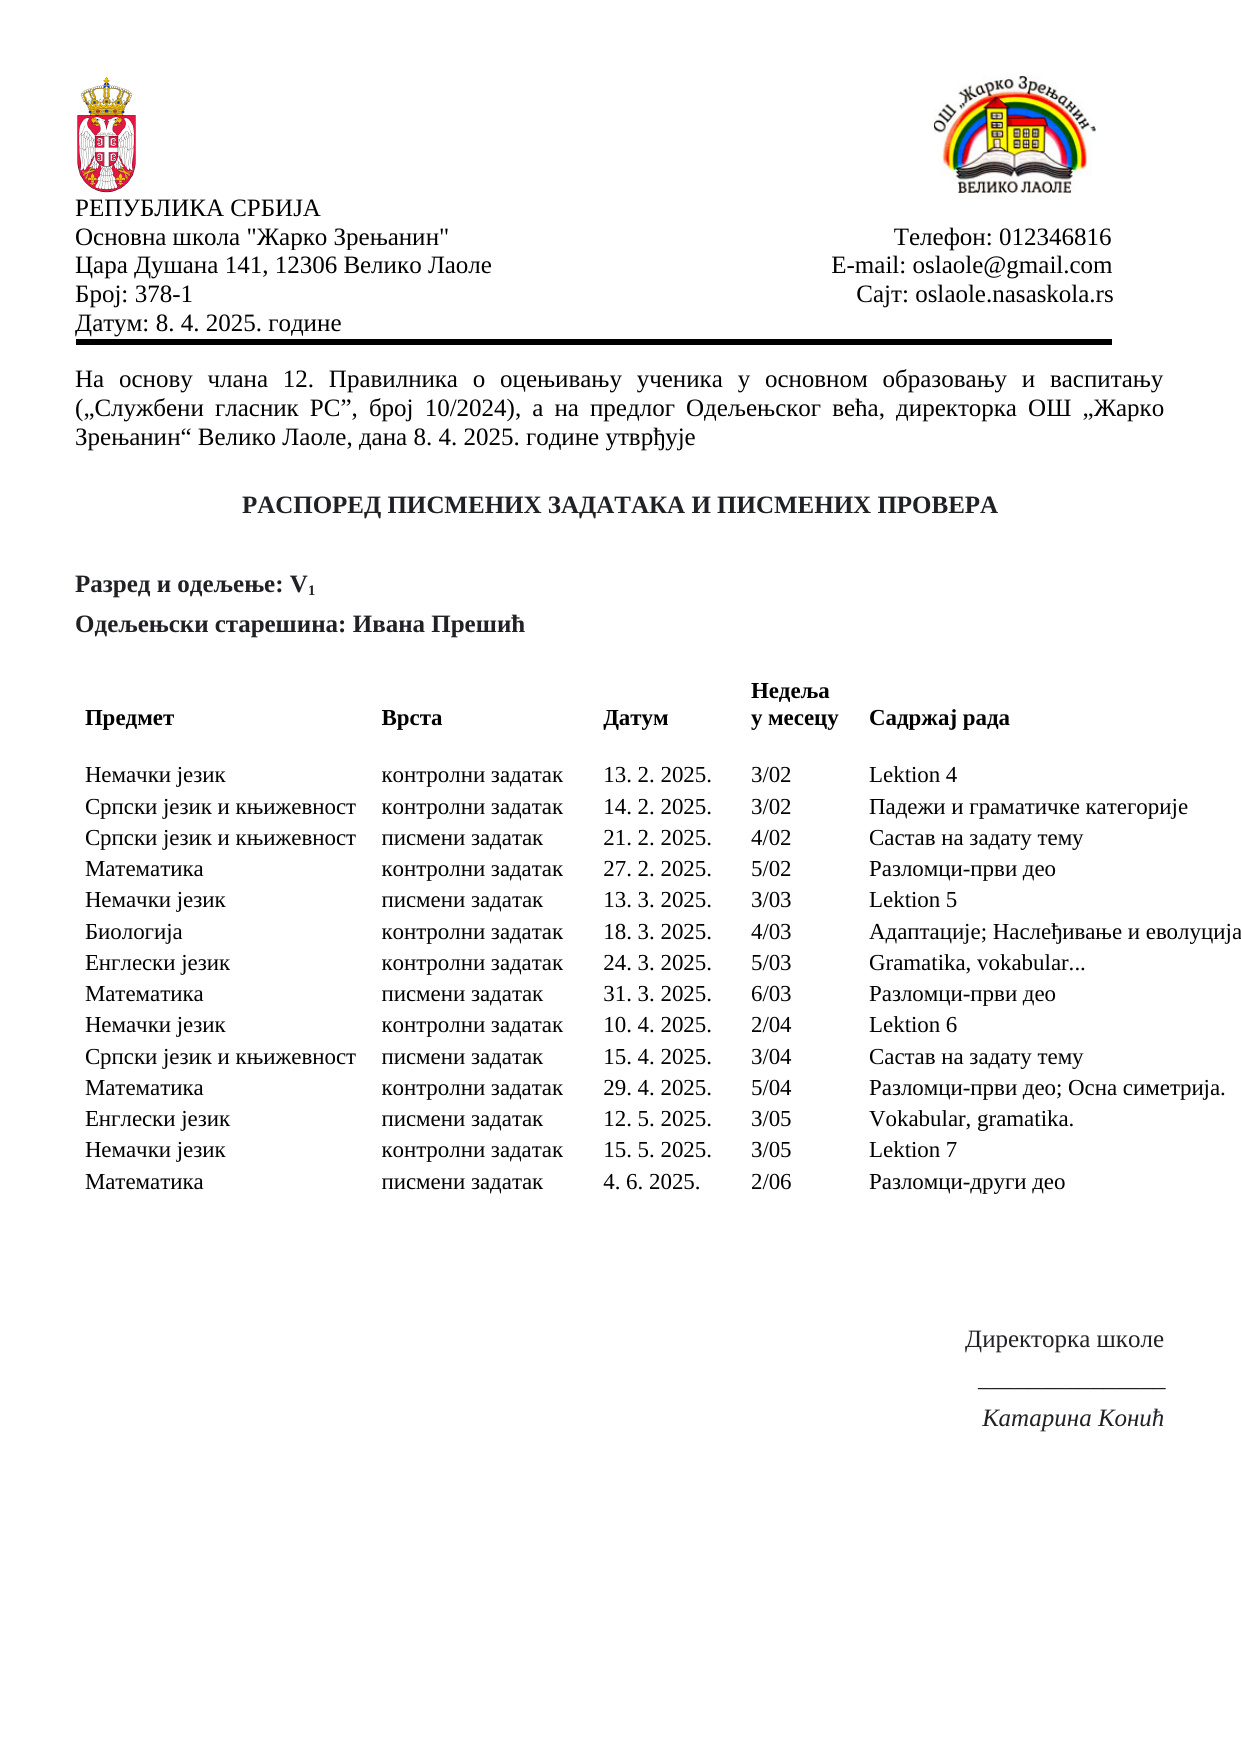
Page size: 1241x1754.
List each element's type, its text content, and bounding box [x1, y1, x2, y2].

table_cell Математика [74, 850, 370, 882]
picture [75, 76, 138, 193]
table_cell Немачки језик [74, 1007, 370, 1038]
table_header Недеља у месецу [740, 678, 858, 757]
table_cell Енглески језик [74, 1100, 370, 1132]
table_header Садржај рада [858, 678, 1240, 757]
table_cell Lektion 4 [858, 757, 1240, 788]
table_cell 24. 3. 2025. [592, 944, 739, 975]
table_cell 6/03 [740, 975, 858, 1007]
table_cell писмени задатак [370, 1038, 592, 1069]
table_cell Немачки језик [74, 757, 370, 788]
table_cell писмени задатак [370, 1163, 592, 1194]
table_cell Разломци-први део; Осна симетрија. [858, 1069, 1240, 1100]
table_cell 3/04 [740, 1038, 858, 1069]
table_cell Lektion 6 [858, 1007, 1240, 1038]
table_cell 12. 5. 2025. [592, 1100, 739, 1132]
table_cell 2/04 [740, 1007, 858, 1038]
table_cell Немачки језик [74, 882, 370, 913]
table_cell 14. 2. 2025. [592, 788, 739, 819]
table_cell 13. 2. 2025. [592, 757, 739, 788]
table_cell контролни задатак [370, 1132, 592, 1163]
table_cell контролни задатак [370, 913, 592, 944]
table_cell 5/04 [740, 1069, 858, 1100]
table_cell 10. 4. 2025. [592, 1007, 739, 1038]
text Одељењски старешина: Ивана Прешић [75, 598, 1165, 638]
table_cell 31. 3. 2025. [592, 975, 739, 1007]
table_cell контролни задатак [370, 1069, 592, 1100]
table_cell Математика [74, 1069, 370, 1100]
table_cell 5/02 [740, 850, 858, 882]
table_cell писмени задатак [370, 975, 592, 1007]
table_cell контролни задатак [370, 757, 592, 788]
table_cell 2/06 [740, 1163, 858, 1194]
text Директорка школе [75, 1313, 1165, 1352]
table_cell 4. 6. 2025. [592, 1163, 739, 1194]
table_cell Српски језик и књижевност [74, 788, 370, 819]
table_cell 4/03 [740, 913, 858, 944]
table_cell Vokabular, gramatika. [858, 1100, 1240, 1132]
table_cell 27. 2. 2025. [592, 850, 739, 882]
picture [933, 75, 1097, 193]
table_cell Адаптације; Наслеђивање и еволуција [858, 913, 1240, 944]
table_cell Математика [74, 975, 370, 1007]
table_cell 3/02 [740, 788, 858, 819]
table_cell писмени задатак [370, 882, 592, 913]
table_cell контролни задатак [370, 1007, 592, 1038]
table_header Датум [592, 678, 739, 757]
table_cell Математика [74, 1163, 370, 1194]
table_cell 18. 3. 2025. [592, 913, 739, 944]
table_cell 3/03 [740, 882, 858, 913]
table_cell писмени задатак [370, 819, 592, 850]
table_cell 13. 3. 2025. [592, 882, 739, 913]
table_cell Gramatika, vokabular... [858, 944, 1240, 975]
table_cell Разломци-други део [858, 1163, 1240, 1194]
text РАСПОРЕД ПИСМЕНИХ ЗАДАТАКА И ПИСМЕНИХ ПРОВЕРА [75, 479, 1165, 519]
table_cell писмени задатак [370, 1100, 592, 1132]
table_cell 4/02 [740, 819, 858, 850]
table_cell Енглески језик [74, 944, 370, 975]
table_cell Састав на задату тему [858, 1038, 1240, 1069]
table_cell контролни задатак [370, 944, 592, 975]
table_cell Lektion 5 [858, 882, 1240, 913]
table_cell 29. 4. 2025. [592, 1069, 739, 1100]
text Разред и одељење: V1 [75, 559, 1165, 598]
table_cell 5/03 [740, 944, 858, 975]
table_cell Биологија [74, 913, 370, 944]
text _______________ [75, 1352, 1165, 1392]
text Катарина Конић [75, 1392, 1165, 1432]
table_cell Падежи и граматичке категорије [858, 788, 1240, 819]
table_cell 15. 4. 2025. [592, 1038, 739, 1069]
table_cell контролни задатак [370, 850, 592, 882]
table_cell 3/05 [740, 1132, 858, 1163]
table_header Врста [370, 678, 592, 757]
table_cell Српски језик и књижевност [74, 819, 370, 850]
table_cell 15. 5. 2025. [592, 1132, 739, 1163]
text На основу члана 12. Правилника о оцењивању ученика у основном образовању и васпитању („Службени гласник РС”, број 10/2024), а на предлог Одељењског већа, директорка ОШ „Жарко Зрењанин“ Велико Лаоле, дана 8. 4. 2025. године утврђује [75, 364, 1165, 451]
table_cell 3/05 [740, 1100, 858, 1132]
table_cell 3/02 [740, 757, 858, 788]
table_cell контролни задатак [370, 788, 592, 819]
table_header Предмет [74, 678, 370, 757]
table_cell Lektion 7 [858, 1132, 1240, 1163]
table_cell 21. 2. 2025. [592, 819, 739, 850]
table_cell Разломци-први део [858, 975, 1240, 1007]
table_cell Разломци-први део [858, 850, 1240, 882]
table_cell Немачки језик [74, 1132, 370, 1163]
table_cell Српски језик и књижевност [74, 1038, 370, 1069]
table_cell Састав на задату тему [858, 819, 1240, 850]
